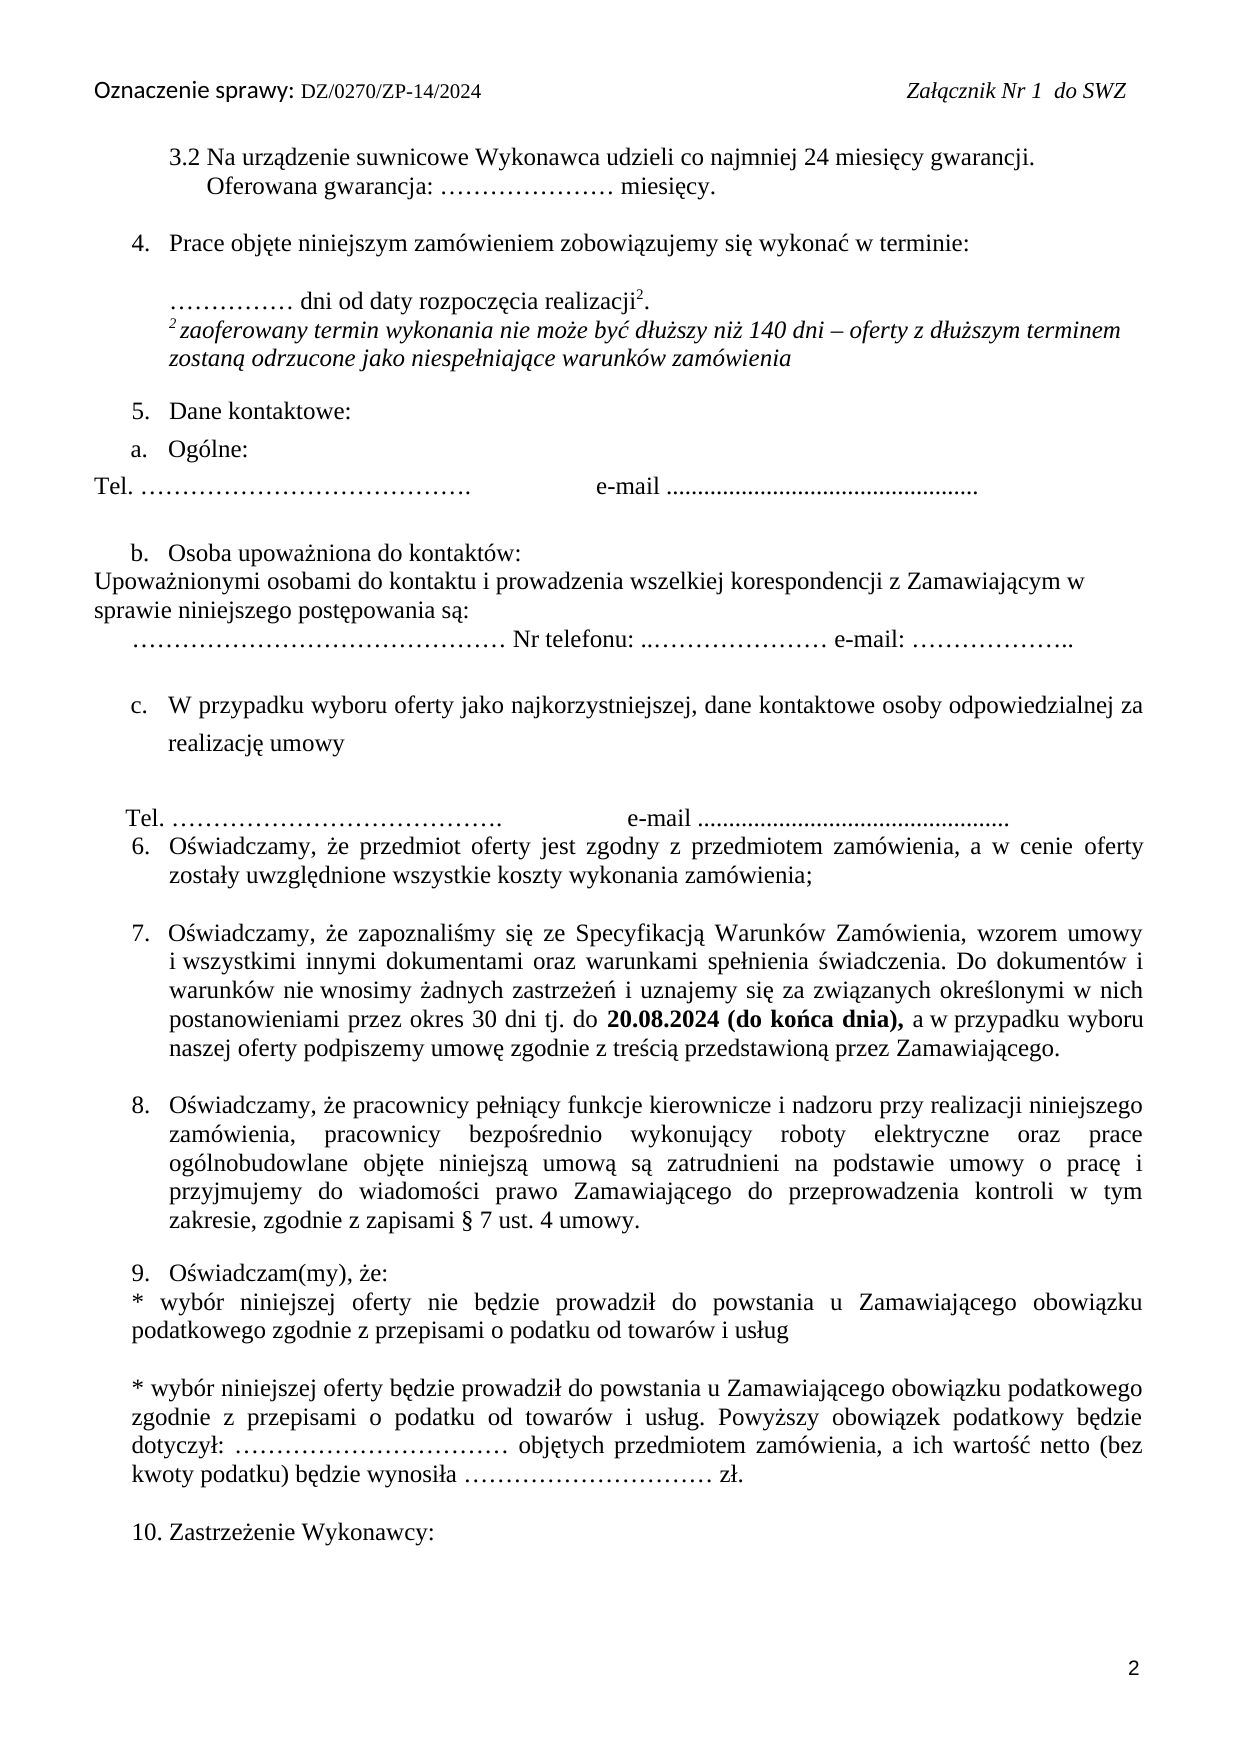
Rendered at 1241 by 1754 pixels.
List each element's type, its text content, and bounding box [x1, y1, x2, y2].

list Zastrzeżenie Wykonawcy: [131, 1517, 1144, 1545]
list Prace objęte niniejszym zamówieniem zobowiązujemy się wykonać w terminie: …………… dni od daty rozpoczęcia realizacji2. 2 zaoferowany termin wykonania nie może być dłuższy niż 140 dni – oferty z dłuższym terminem zostaną odrzucone jako niespełniające warunków zamówienia [131, 228, 1144, 396]
list Na urządzenie suwnicowe Wykonawca udzieli co najmniej 24 miesięcy gwarancji. [169, 142, 1144, 171]
list Osoba upoważniona do kontaktów: [130, 529, 1144, 566]
text Tel. …………………………………. e-mail .................................................. [94, 794, 1144, 831]
list Oświadczamy, że przedmiot oferty jest zgodny z przedmiotem zamówienia, a w cenie oferty zostały uwzględnione wszystkie koszty wykonania zamówienia; [131, 831, 1144, 889]
list Ogólne: [130, 425, 1144, 463]
list Oświadczamy, że pracownicy pełniący funkcje kierownicze i nadzoru przy realizacji niniejszego zamówienia, pracownicy bezpośrednio wykonujący roboty elektryczne oraz prace ogólnobudowlane objęte niniejszą umową są zatrudnieni na podstawie umowy o pracę i przyjmujemy do wiadomości prawo Zamawiającego do przeprowadzenia kontroli w tym zakresie, zgodnie z zapisami § 7 ust. 4 umowy. [131, 1090, 1144, 1234]
text ……………………………………… Nr telefonu: ..………………… e-mail: ……………….. [131, 624, 1144, 653]
text Upoważnionymi osobami do kontaktu i prowadzenia wszelkiej korespondencji z Zamawiającym w sprawie niniejszego postępowania są: [94, 566, 1144, 624]
list Dane kontaktowe: [131, 396, 1144, 425]
list W przypadku wyboru oferty jako najkorzystniejszej, dane kontaktowe osoby odpowiedzialnej za realizację umowy [130, 681, 1144, 756]
text * wybór niniejszej oferty będzie prowadził do powstania u Zamawiającego obowiązku podatkowego zgodnie z przepisami o podatku od towarów i usług. Powyższy obowiązek podatkowy będzie dotyczył: …………………………… objętych przedmiotem zamówienia, a ich wartość netto (bez kwoty podatku) będzie wynosiła ………………………… zł. [131, 1373, 1144, 1488]
text * wybór niniejszej oferty nie będzie prowadził do powstania u Zamawiającego obowiązku podatkowego zgodnie z przepisami o podatku od towarów i usług [131, 1287, 1144, 1344]
text Tel. …………………………………. e-mail .................................................. [94, 463, 1144, 500]
list Oświadczamy, że zapoznaliśmy się ze Specyfikacją Warunków Zamówienia, wzorem umowy i wszystkimi innymi dokumentami oraz warunkami spełnienia świadczenia. Do dokumentów i warunków nie wnosimy żadnych zastrzeżeń i uznajemy się za związanych określonymi w nich postanowieniami przez okres 30 dni tj. do 20.08.2024 (do końca dnia), a w przypadku wyboru naszej oferty podpiszemy umowę zgodnie z treścią przedstawioną przez Zamawiającego. [131, 918, 1144, 1061]
list Oferowana gwarancja: ………………… miesięcy. [206, 171, 1144, 200]
list Oświadczam(my), że: [131, 1258, 1144, 1287]
